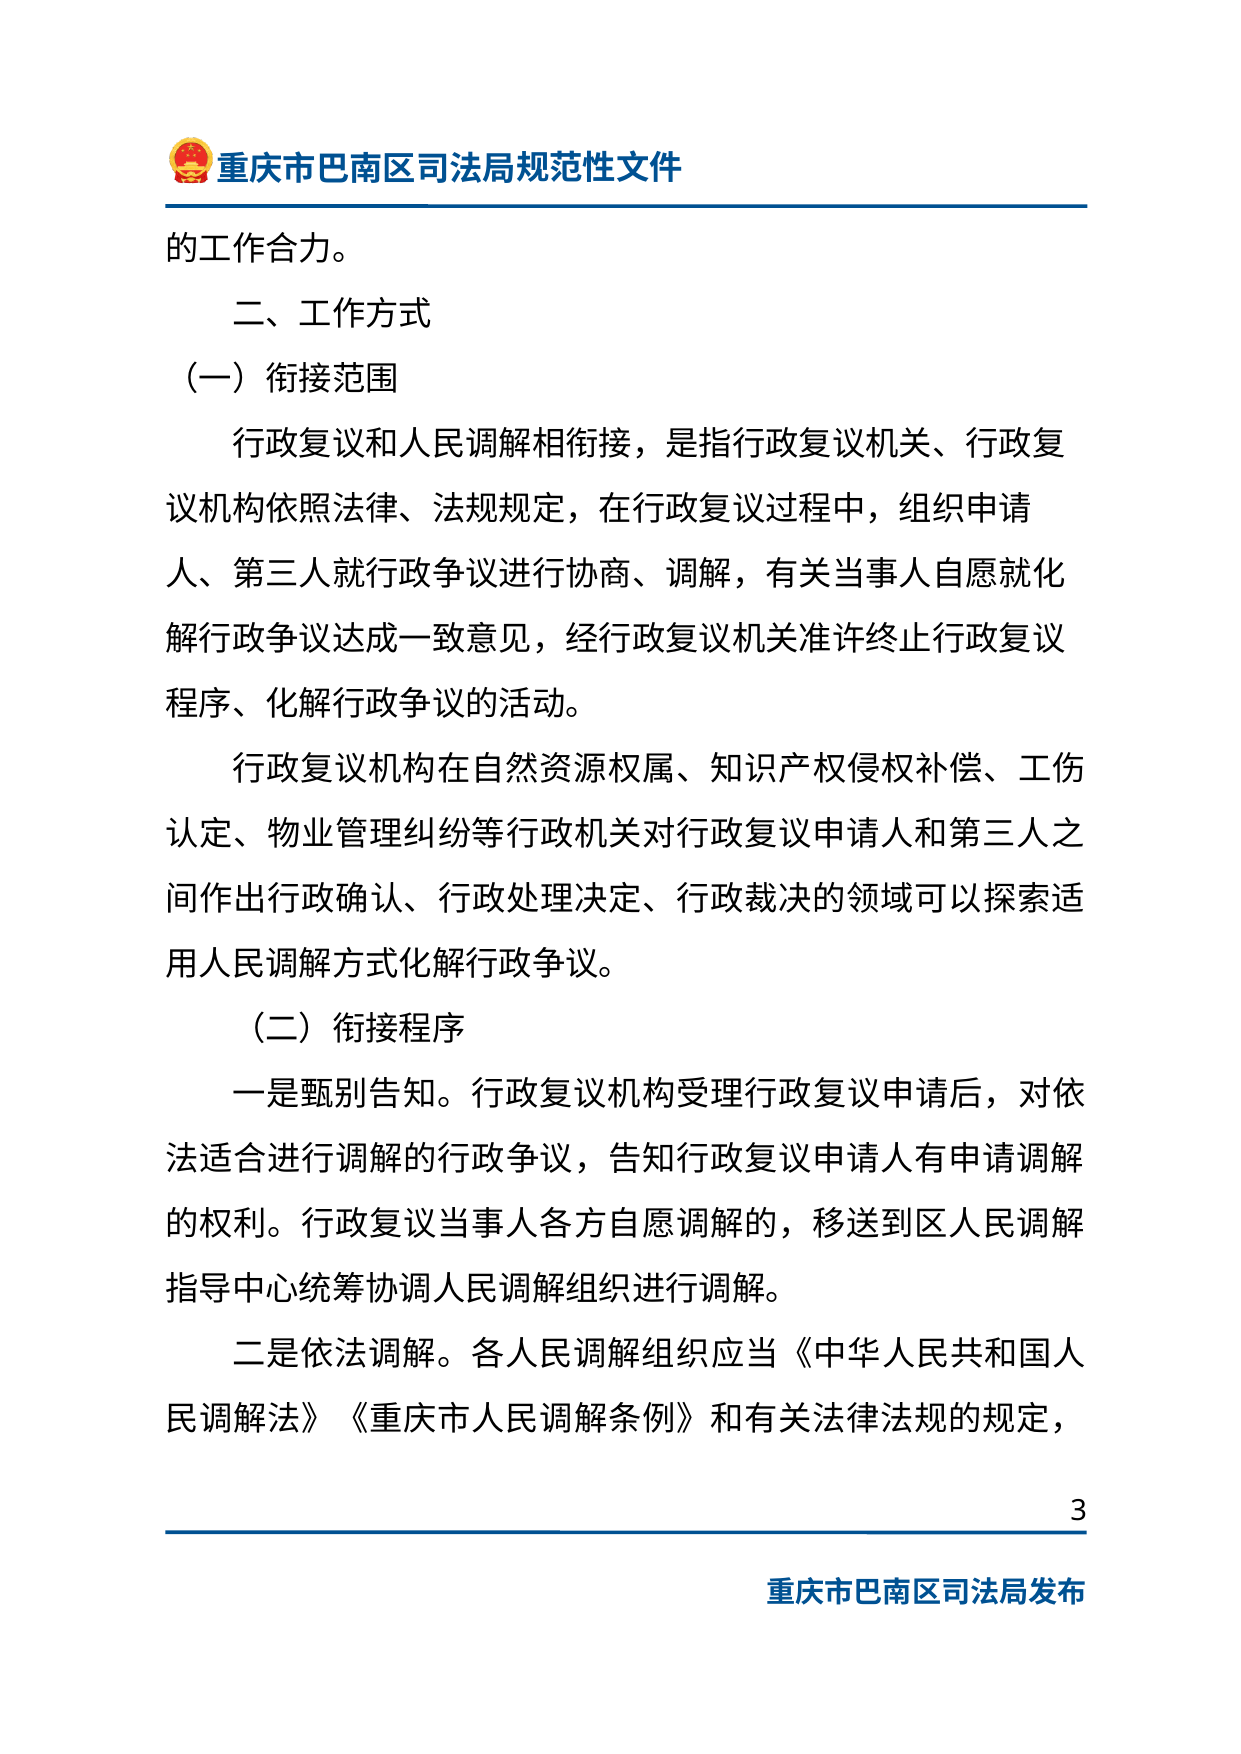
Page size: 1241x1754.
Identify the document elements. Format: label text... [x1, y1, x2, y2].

picture [165, 136, 217, 187]
text 行政复议机构在自然资源权属、知识产权侵权补偿、工伤认定、物业管理纠纷等行政机关对行政复议申请人和第三人之间作出行政确认、行政处理决定、行政裁决的领域可以探索适用人民调解方式化解行政争议。 [165, 733, 1087, 993]
list 衔接程序 [165, 993, 1087, 1058]
list 一是甄别告知。行政复议机构受理行政复议申请后，对依法适合进行调解的行政争议，告知行政复议申请人有申请调解的权利。行政复议当事人各方自愿调解的，移送到区人民调解指导中心统筹协调人民调解组织进行调解。 [165, 1058, 1087, 1318]
list 衔接范围 [165, 343, 1087, 408]
list 行政复议和人民调解相衔接，是指行政复议机关、行政复议机构依照法律、法规规定，在行政复议过程中，组织申请人、第三人就行政争议进行协商、调解，有关当事人自愿就化解行政争议达成一致意见，经行政复议机关准许终止行政复议程序、化解行政争议的活动。 [165, 408, 1087, 733]
list ——坚持自愿公正，协调联动。在行政复议程序中引入人民调解方法化解纠纷，应当在当事人自愿、平等的基础上进行，尊重当事人的权利，确保调解公平公正。坚持“属地管理、分级负责”原则，充分发挥司法行政部门、涉事机关、人民调解组织的职能作用，形成高效便捷、各司其职、齐抓共管的工作合力。 [165, 213, 1087, 278]
list 工作方式 [165, 278, 1087, 343]
